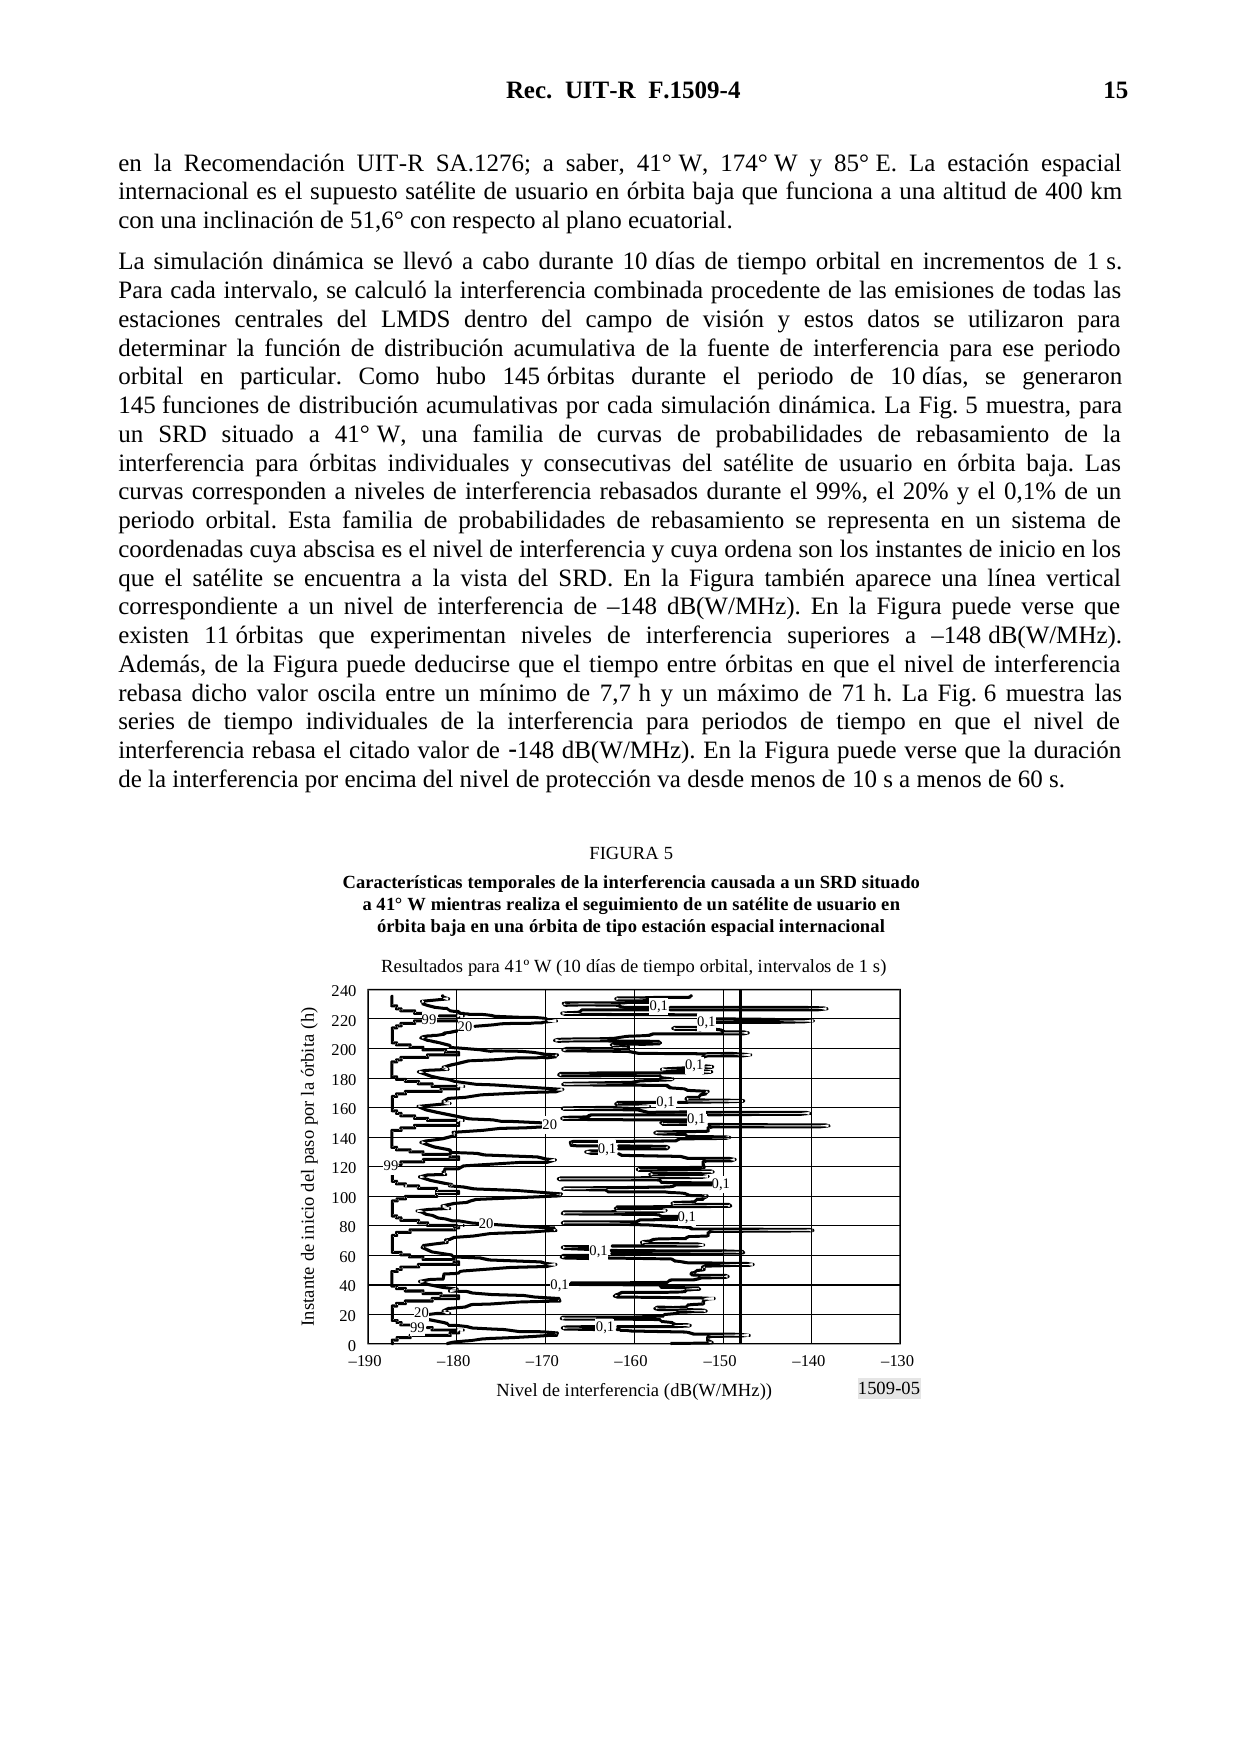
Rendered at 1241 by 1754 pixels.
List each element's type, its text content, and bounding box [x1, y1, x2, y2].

text La simulación dinámica se llevó a cabo durante 10 días de tiempo orbital en incrementos de 1 s. Para cada intervalo, se calculó la interferencia combinada procedente de las emisiones de todas las estaciones centrales del LMDS dentro del campo de visión y estos datos se utilizaron para determinar la función de distribución acumulativa de la fuente de interferencia para ese periodo orbital en particular. Como hubo 145 órbitas durante el periodo de 10 días, se generaron 145 funciones de distribución acumulativas por cada simulación dinámica. La Fig. 5 muestra, para un SRD situado a 41° W, una familia de curvas de probabilidades de rebasamiento de la interferencia para órbitas individuales y consecutivas del satélite de usuario en órbita baja. Las curvas corresponden a niveles de interferencia rebasados durante el 99%, el 20% y el 0,1% de un periodo orbital. Esta familia de probabilidades de rebasamiento se representa en un sistema de coordenadas cuya abscisa es el nivel de interferencia y cuya ordena son los instantes de inicio en los que el satélite se encuentra a la vista del SRD. En la Figura también aparece una línea vertical correspondiente a un nivel de interferencia de –148 dB(W/MHz). En la Figura puede verse que existen 11 órbitas que experimentan niveles de interferencia superiores a –148 dB(W/MHz). Además, de la Figura puede deducirse que el tiempo entre órbitas en que el nivel de interferencia rebasa dicho valor oscila entre un mínimo de 7,7 h y un máximo de 71 h. La Fig. 6 muestra las series de tiempo individuales de la interferencia para periodos de tiempo en que el nivel de interferencia rebasa el citado valor de 148 dB(W/MHz). En la Figura puede verse que la duración de la interferencia por encima del nivel de protección va desde menos de 10 s a menos de 60 s. [118, 246, 1122, 793]
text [118, 148, 1122, 234]
